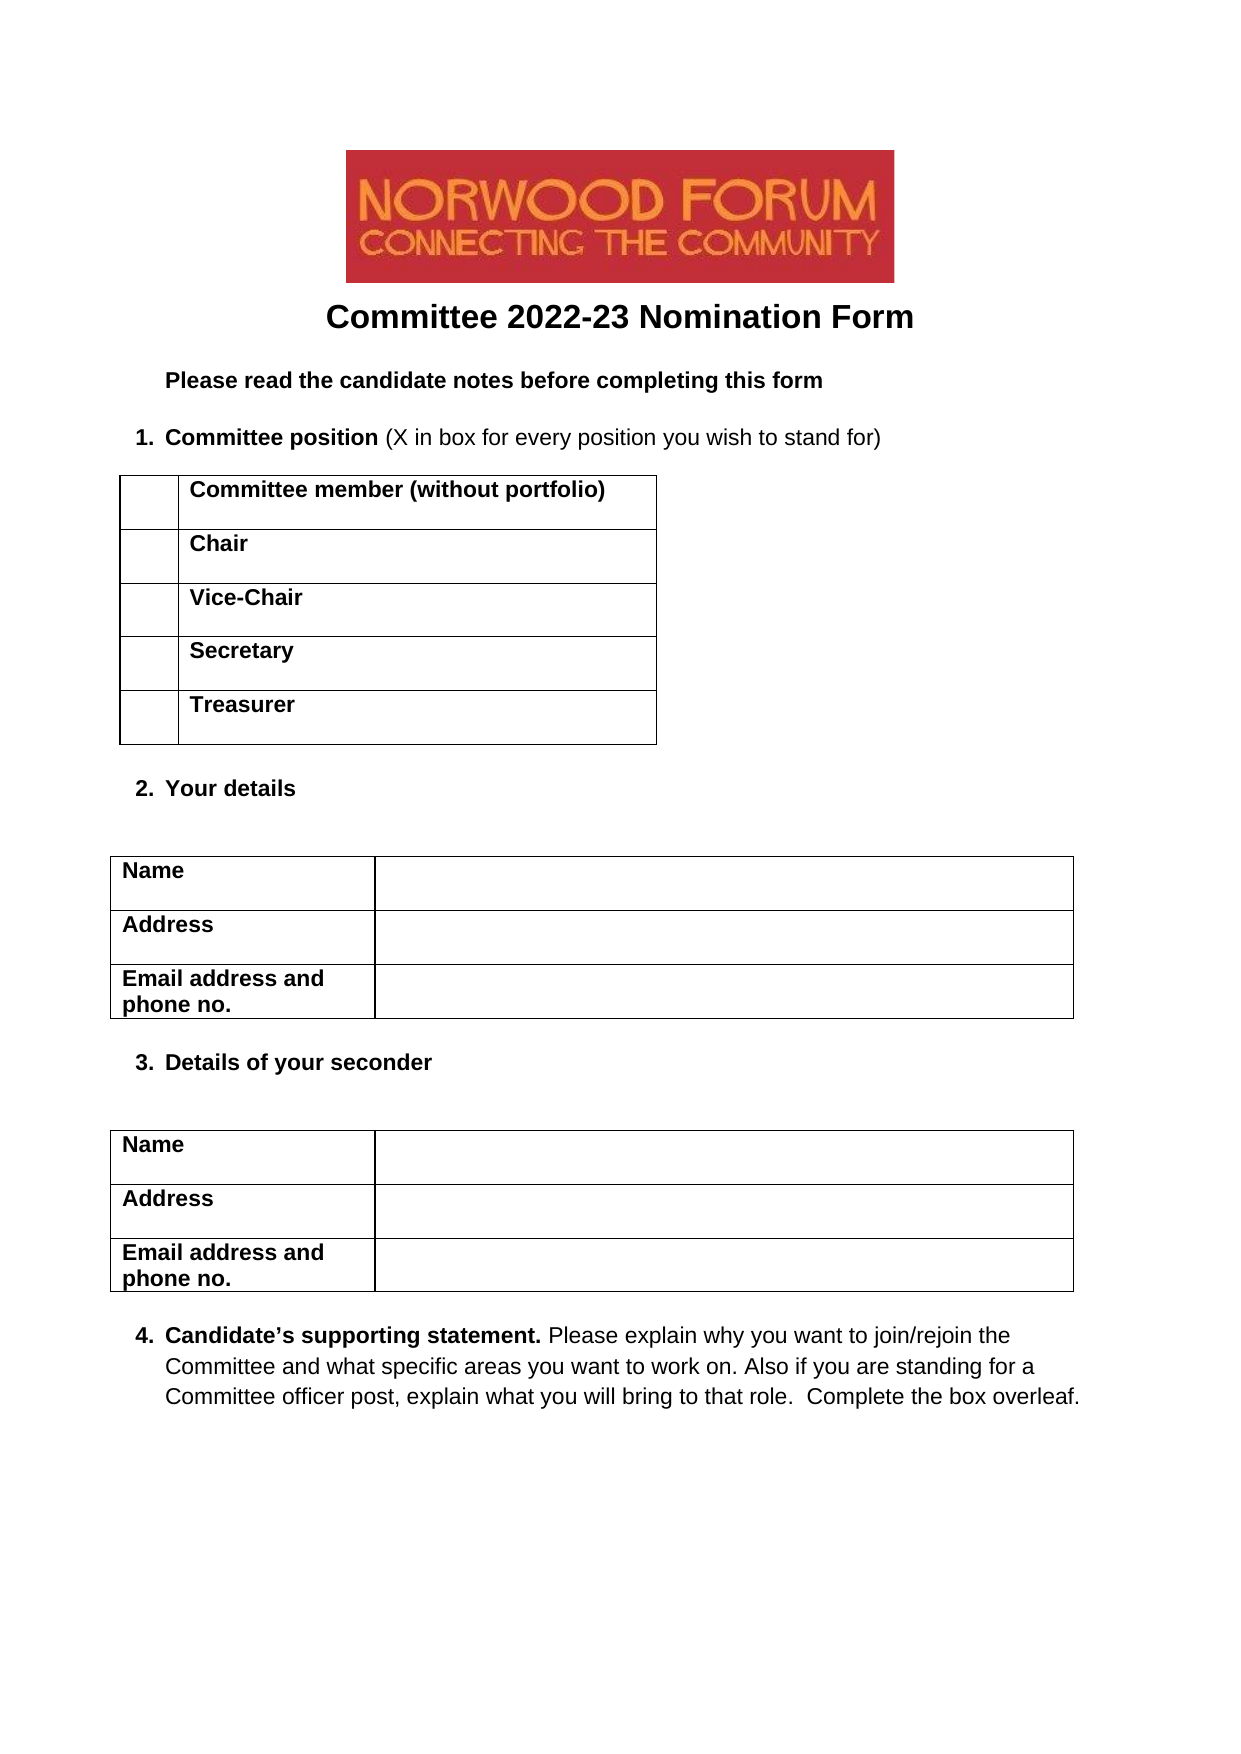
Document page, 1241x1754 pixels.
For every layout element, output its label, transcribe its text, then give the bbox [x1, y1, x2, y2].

list Your details [135, 775, 1090, 801]
table_cell Committee 2022-23 Nomination Form [139, 297, 1101, 341]
table_cell [376, 1185, 1073, 1237]
text Please read the candidate notes before completing this form [165, 367, 1092, 394]
table_header [376, 857, 1073, 910]
table_cell Treasurer [179, 691, 656, 744]
table_cell Vice-Chair [179, 584, 656, 636]
table_cell [121, 637, 178, 690]
list Candidate’s supporting statement. Please explain why you want to join/rejoin the Committee and what specific areas you want to work on. Also if you are standing for a Committee officer post, explain what you will bring to that role. Complete the box overleaf. [135, 1322, 1090, 1409]
table_cell Chair [179, 530, 656, 582]
table_header Name [111, 1131, 374, 1184]
table_cell Address [111, 1185, 374, 1237]
table_cell Secretary [179, 637, 656, 690]
table_cell [121, 584, 178, 636]
table_header Name [111, 857, 374, 910]
table_cell Email address and phone no. [111, 1239, 374, 1291]
table_cell [376, 965, 1073, 1017]
table_cell [376, 1239, 1073, 1291]
list Details of your seconder [135, 1049, 1090, 1075]
table_cell Email address and phone no. [111, 965, 374, 1017]
picture [346, 150, 895, 283]
list Committee position (X in box for every position you wish to stand for) [135, 424, 1090, 450]
table_cell Address [111, 911, 374, 964]
table_cell [121, 530, 178, 582]
table_header [139, 150, 1101, 297]
table_header [376, 1131, 1073, 1184]
table_header [121, 476, 178, 529]
table_cell [376, 911, 1073, 964]
table_cell [121, 691, 178, 744]
table_header Committee member (without portfolio) [179, 476, 656, 529]
